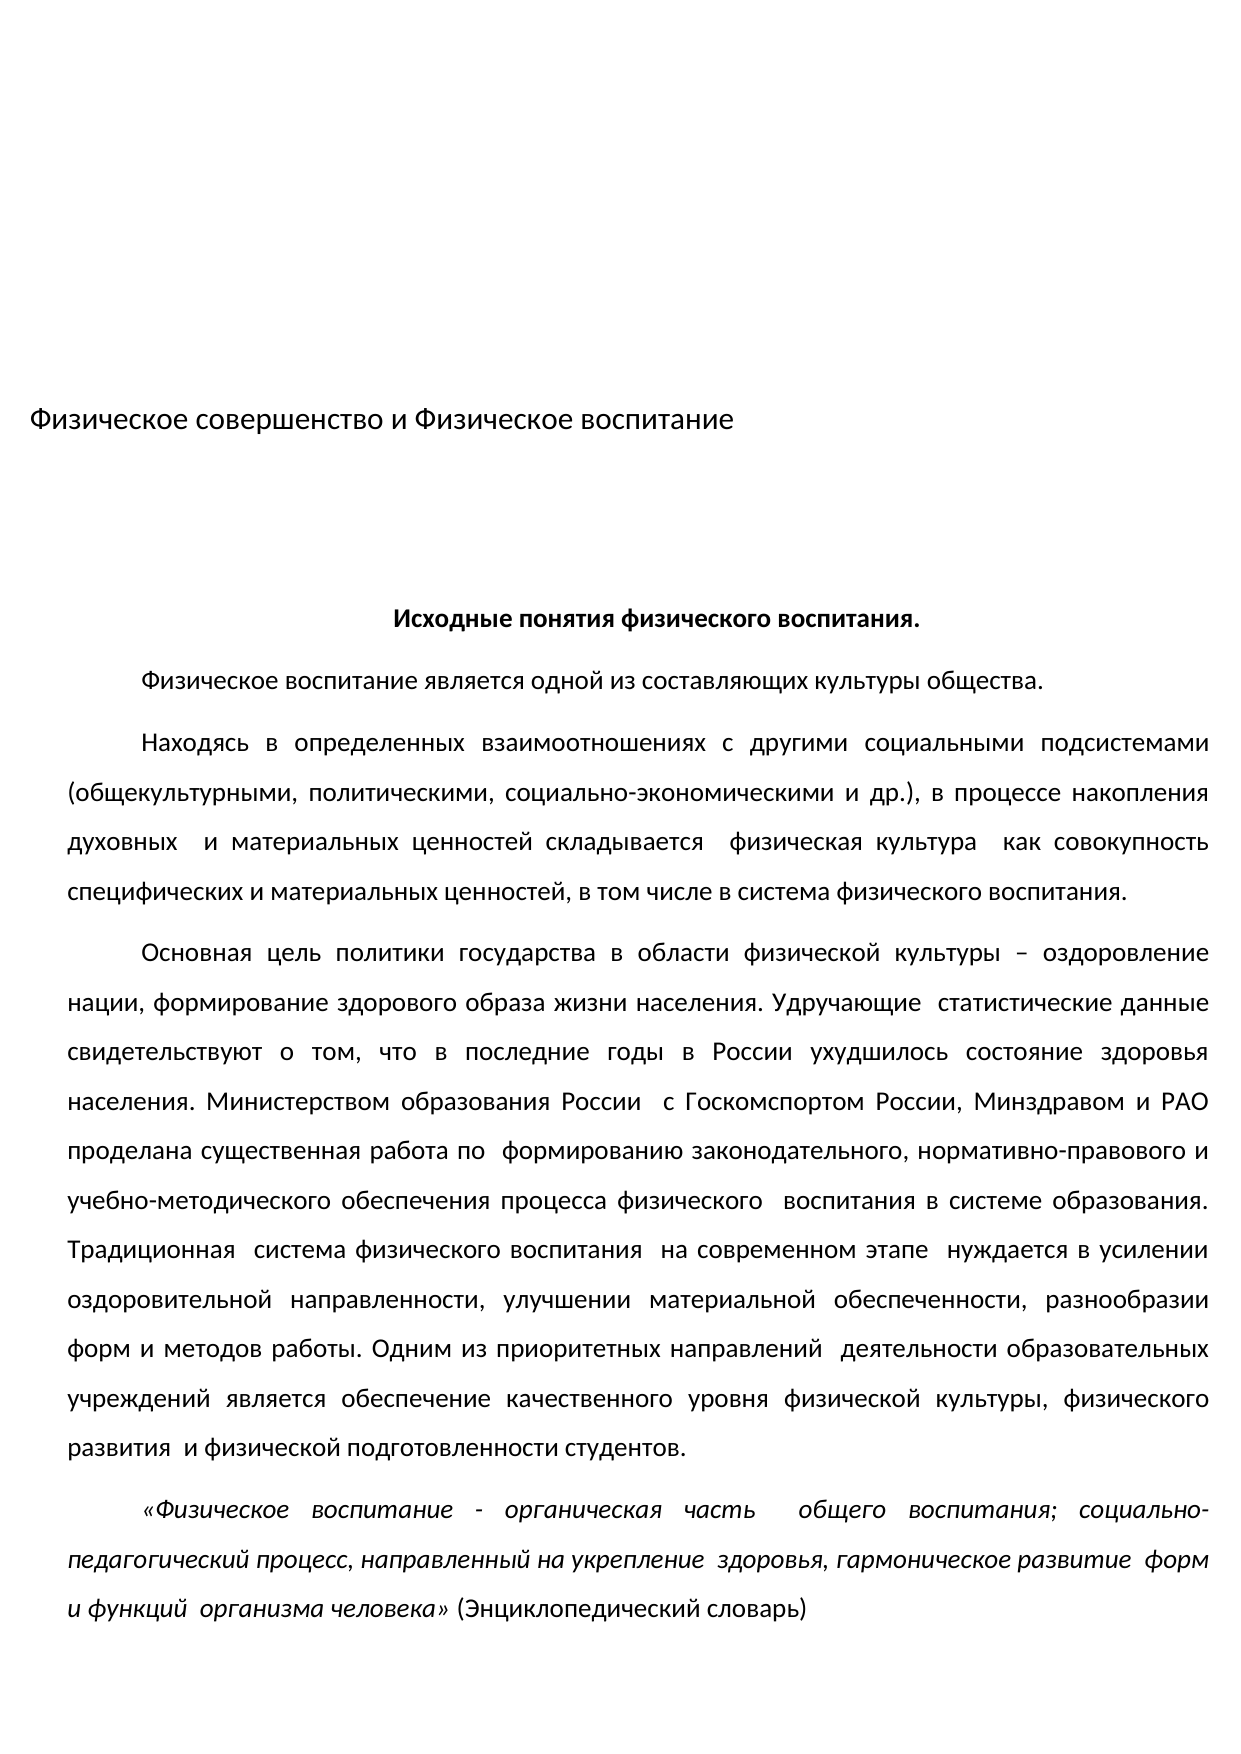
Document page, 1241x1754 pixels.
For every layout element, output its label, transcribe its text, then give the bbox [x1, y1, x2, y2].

text Физическое совершенство и Физическое воспитание [29, 399, 1211, 437]
text Исходные понятия физического воспитания. [29, 601, 1211, 634]
text Основная цель политики государства в области физической культуры – оздоровление нации, формирование здорового образа жизни населения. Удручающие статистические данные свидетельствуют о том, что в последние годы в России ухудшилось состояние здоровья населения. Министерством образования России с Госкомспортом России, Минздравом и РАО проделана существенная работа по формированию законодательного, нормативно-правового и учебно-методического обеспечения процесса физического воспитания в системе образования. Традиционная система физического воспитания на современном этапе нуждается в усилении оздоровительной направленности, улучшении материальной обеспеченности, разнообразии форм и методов работы. Одним из приоритетных направлений деятельности образовательных учреждений является обеспечение качественного уровня физической культуры, физического развития и физической подготовленности студентов. [67, 936, 1211, 1463]
text Находясь в определенных взаимоотношениях с другими социальными подсистемами (общекультурными, политическими, социально-экономическими и др.), в процессе накопления духовных и материальных ценностей складывается физическая культура как совокупность специфических и материальных ценностей, в том числе в система физического воспитания. [67, 725, 1211, 907]
text «Физическое воспитание - органическая часть общего воспитания; социально-педагогический процесс, направленный на укрепление здоровья, гармоническое развитие форм и функций организма человека» (Энциклопедический словарь) [67, 1492, 1211, 1624]
text Физическое воспитание является одной из составляющих культуры общества. [67, 663, 1211, 696]
